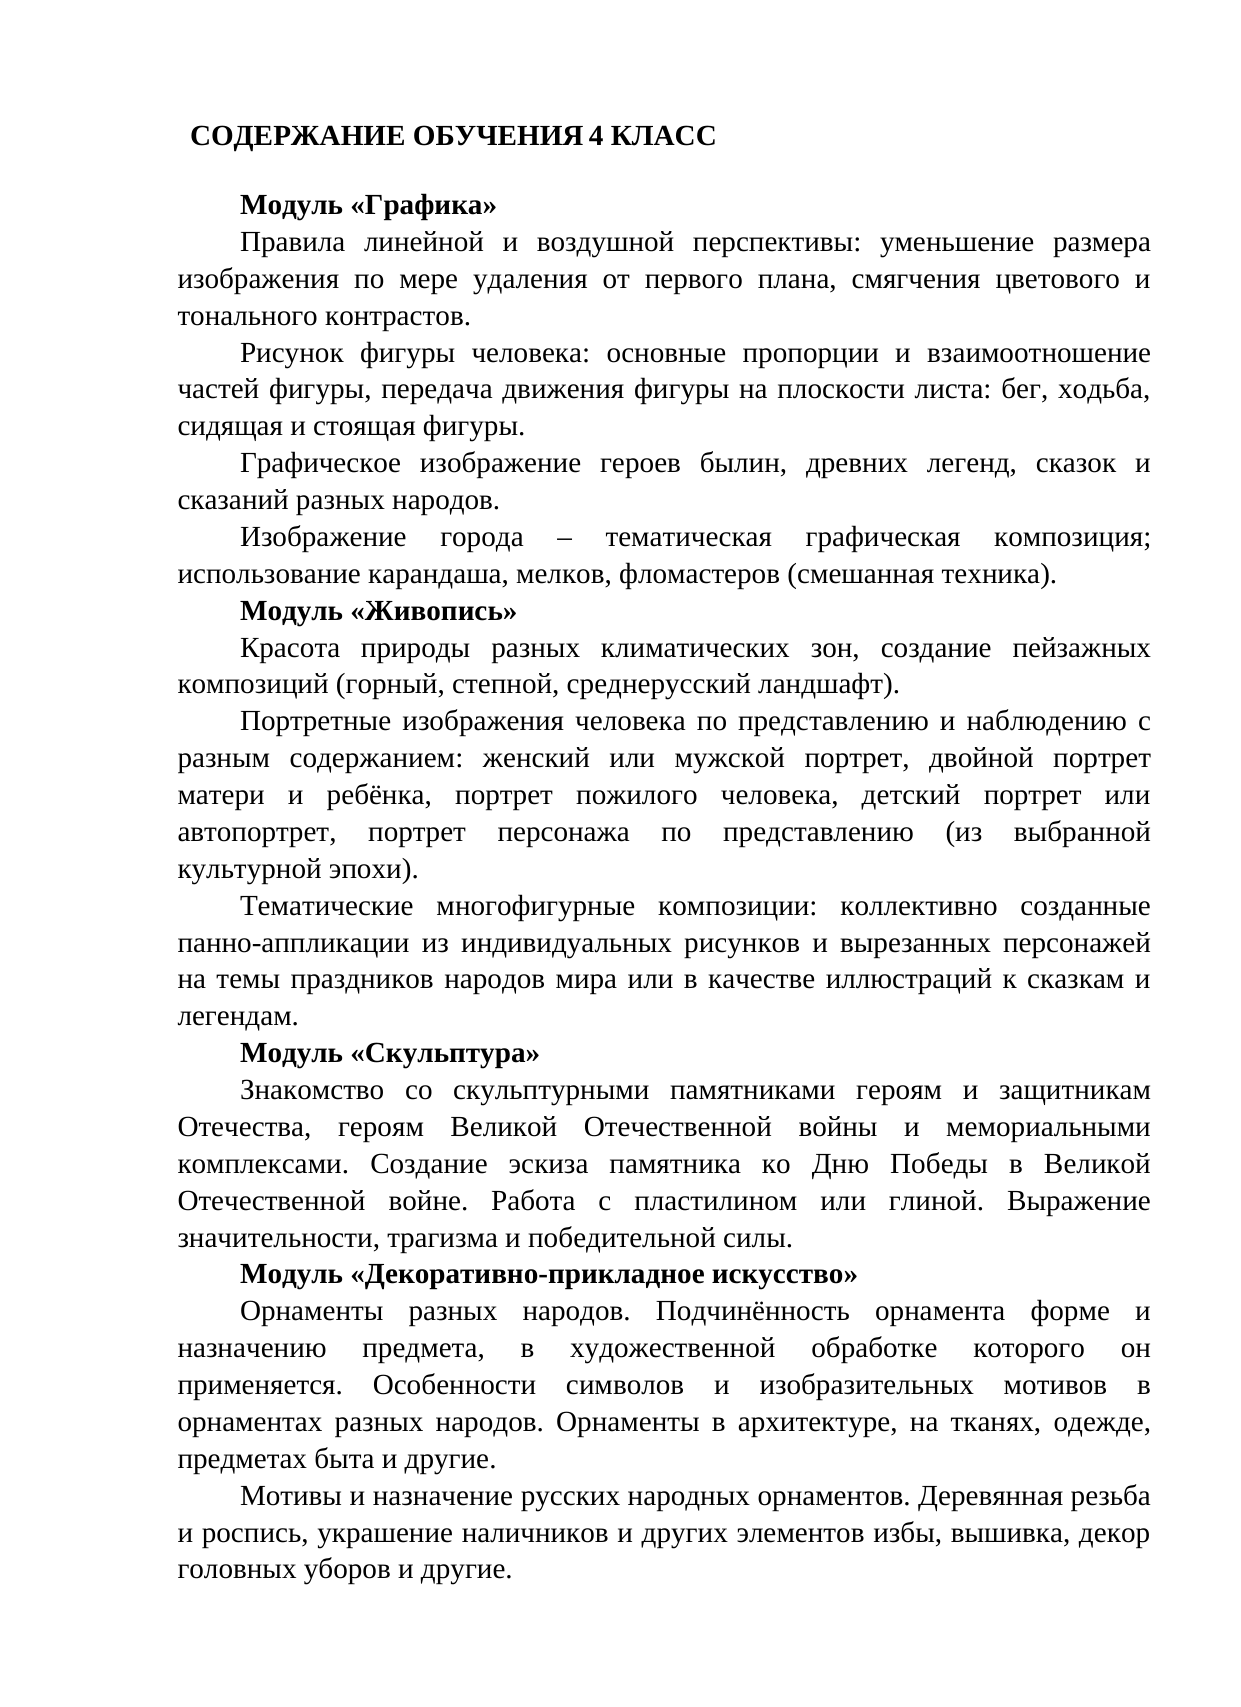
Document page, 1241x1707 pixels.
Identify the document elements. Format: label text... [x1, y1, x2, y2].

text Изображение города – тематическая графическая композиция; использование карандаша, мелков, фломастеров (смешанная техника). [177, 519, 1152, 589]
text Красота природы разных климатических зон, создание пейзажных композиций (горный, степной, среднерусский ландшафт). [177, 630, 1152, 700]
text Модуль «Живопись» [177, 593, 1152, 626]
text Модуль «Декоративно-прикладное искусство» [177, 1257, 1152, 1290]
text Модуль «Скульптура» [177, 1035, 1152, 1069]
text Рисунок фигуры человека: основные пропорции и взаимоотношение частей фигуры, передача движения фигуры на плоскости листа: бег, ходьба, сидящая и стоящая фигуры. [177, 335, 1152, 442]
text Портретные изображения человека по представлению и наблюдению с разным содержанием: женский или мужской портрет, двойной портрет матери и ребёнка, портрет пожилого человека, детский портрет или автопортрет, портрет персонажа по представлению (из выбранной культурной эпохи). [177, 703, 1152, 884]
text Модуль «Графика» [177, 187, 1152, 221]
text Орнаменты разных народов. Подчинённость орнамента форме и назначению предмета, в художественной обработке которого он применяется. Особенности символов и изобразительных мотивов в орнаментах разных народов. Орнаменты в архитектуре, на тканях, одежде, предметах быта и другие. [177, 1293, 1152, 1474]
text Правила линейной и воздушной перспективы: уменьшение размера изображения по мере удаления от первого плана, смягчения цветового и тонального контрастов. [177, 224, 1152, 331]
text СОДЕРЖАНИЕ ОБУЧЕНИЯ 4 КЛАСС [190, 118, 1152, 152]
text Тематические многофигурные композиции: коллективно созданные панно-аппликации из индивидуальных рисунков и вырезанных персонажей на темы праздников народов мира или в качестве иллюстраций к сказкам и легендам. [177, 888, 1152, 1032]
text Мотивы и назначение русских народных орнаментов. Деревянная резьба и роспись, украшение наличников и других элементов избы, вышивка, декор головных уборов и другие. [177, 1478, 1152, 1585]
text Знакомство со скульптурными памятниками героям и защитникам Отечества, героям Великой Отечественной войны и мемориальными комплексами. Создание эскиза памятника ко Дню Победы в Великой Отечественной войне. Работа с пластилином или глиной. Выражение значительности, трагизма и победительной силы. [177, 1072, 1152, 1253]
text Графическое изображение героев былин, древних легенд, сказок и сказаний разных народов. [177, 445, 1152, 516]
